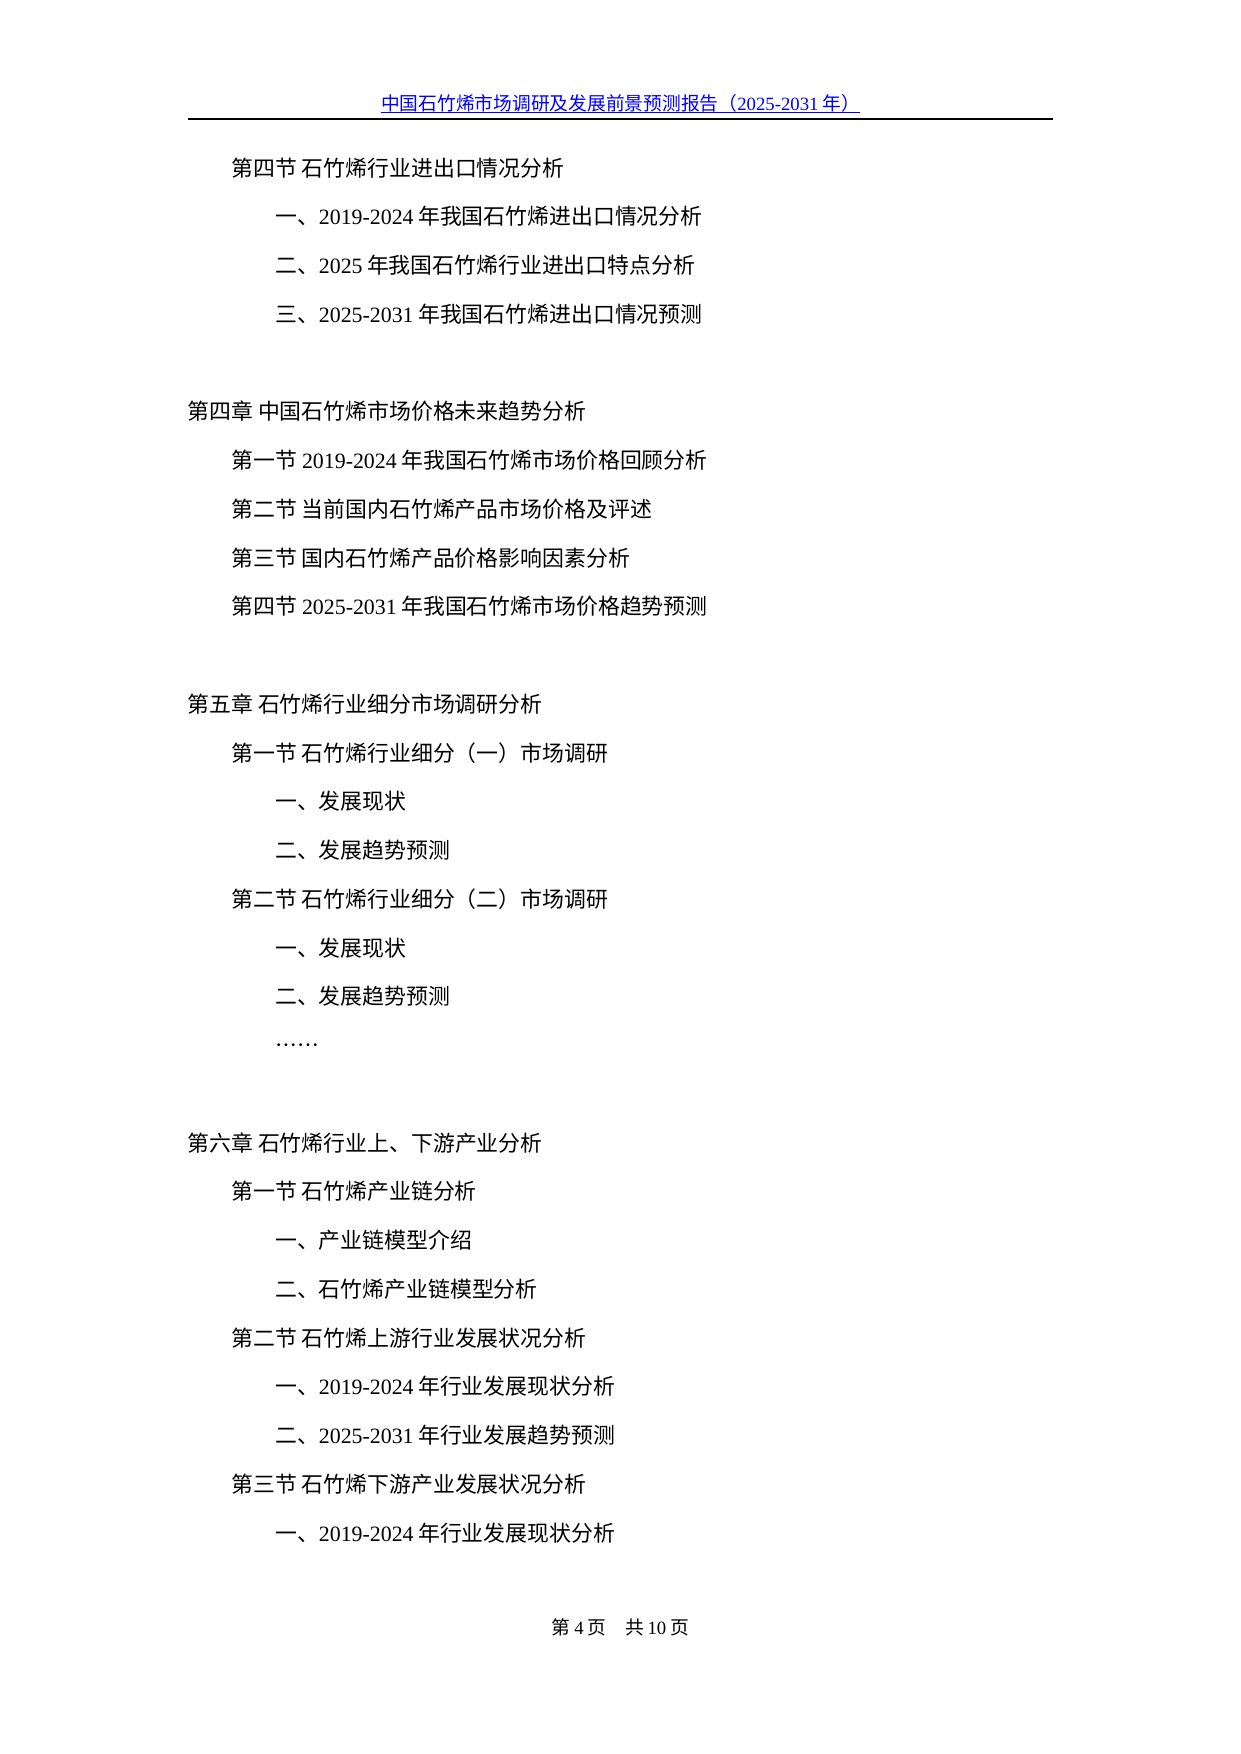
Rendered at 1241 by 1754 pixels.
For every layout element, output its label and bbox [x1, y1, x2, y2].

text [187, 150, 1053, 1548]
